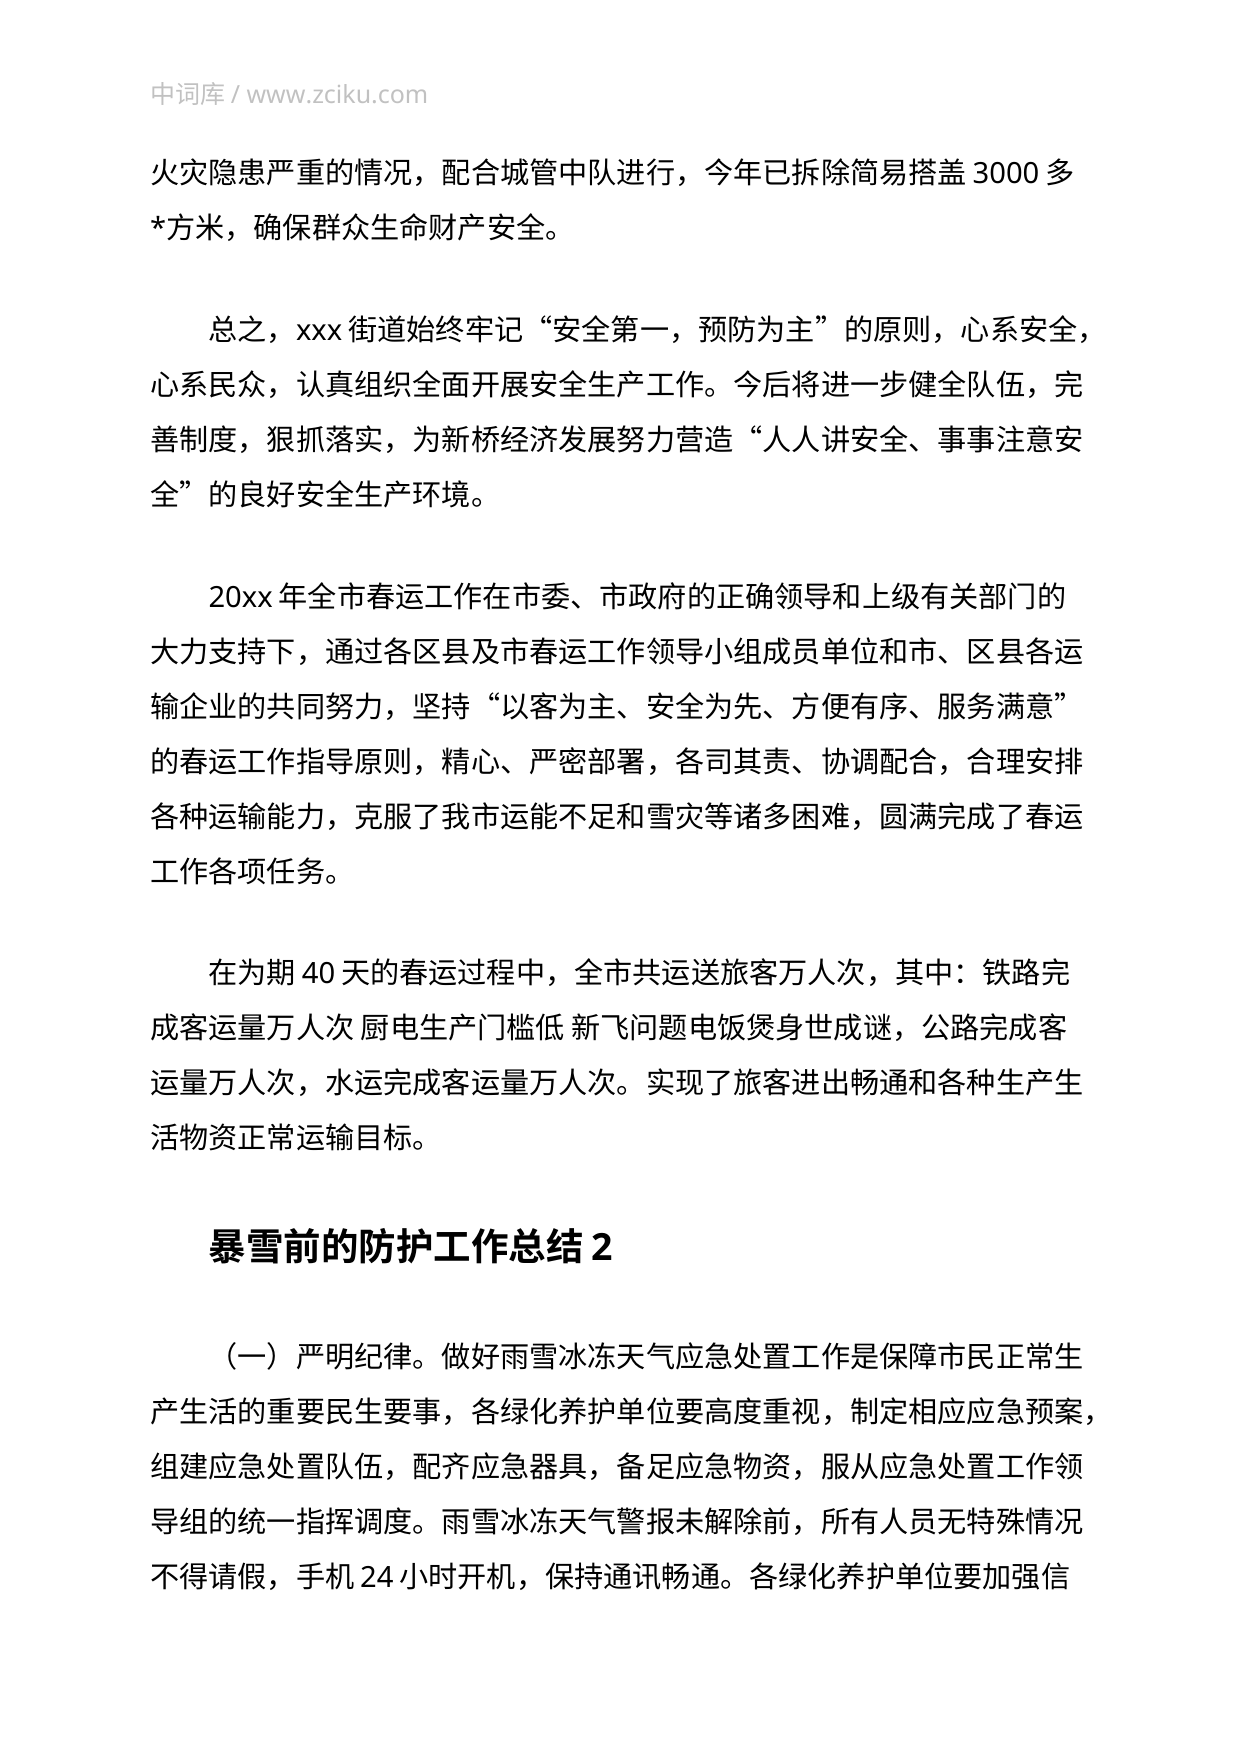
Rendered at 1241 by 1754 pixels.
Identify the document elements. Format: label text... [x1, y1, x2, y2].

text 总之，xxx街道始终牢记“安全第一，预防为主”的原则，心系安全，心系民众，认真组织全面开展安全生产工作。今后将进一步健全队伍，完善制度，狠抓落实，为新桥经济发展努力营造“人人讲安全、事事注意安全”的良好安全生产环境。 [150, 307, 1090, 514]
text 暴雪前的防护工作总结2 [150, 1216, 1090, 1271]
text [150, 150, 1090, 247]
text 20xx年全市春运工作在市委、市政府的正确领导和上级有关部门的大力支持下，通过各区县及市春运工作领导小组成员单位和市、区县各运输企业的共同努力，坚持“以客为主、安全为先、方便有序、服务满意”的春运工作指导原则，精心、严密部署，各司其责、协调配合，合理安排各种运输能力，克服了我市运能不足和雪灾等诸多困难，圆满完成了春运工作各项任务。 [150, 573, 1090, 890]
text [150, 1334, 1090, 1596]
text 在为期40天的春运过程中，全市共运送旅客万人次，其中：铁路完成客运量万人次 厨电生产门槛低 新飞问题电饭煲身世成谜，公路完成客运量万人次，水运完成客运量万人次。实现了旅客进出畅通和各种生产生活物资正常运输目标。 [150, 950, 1090, 1157]
